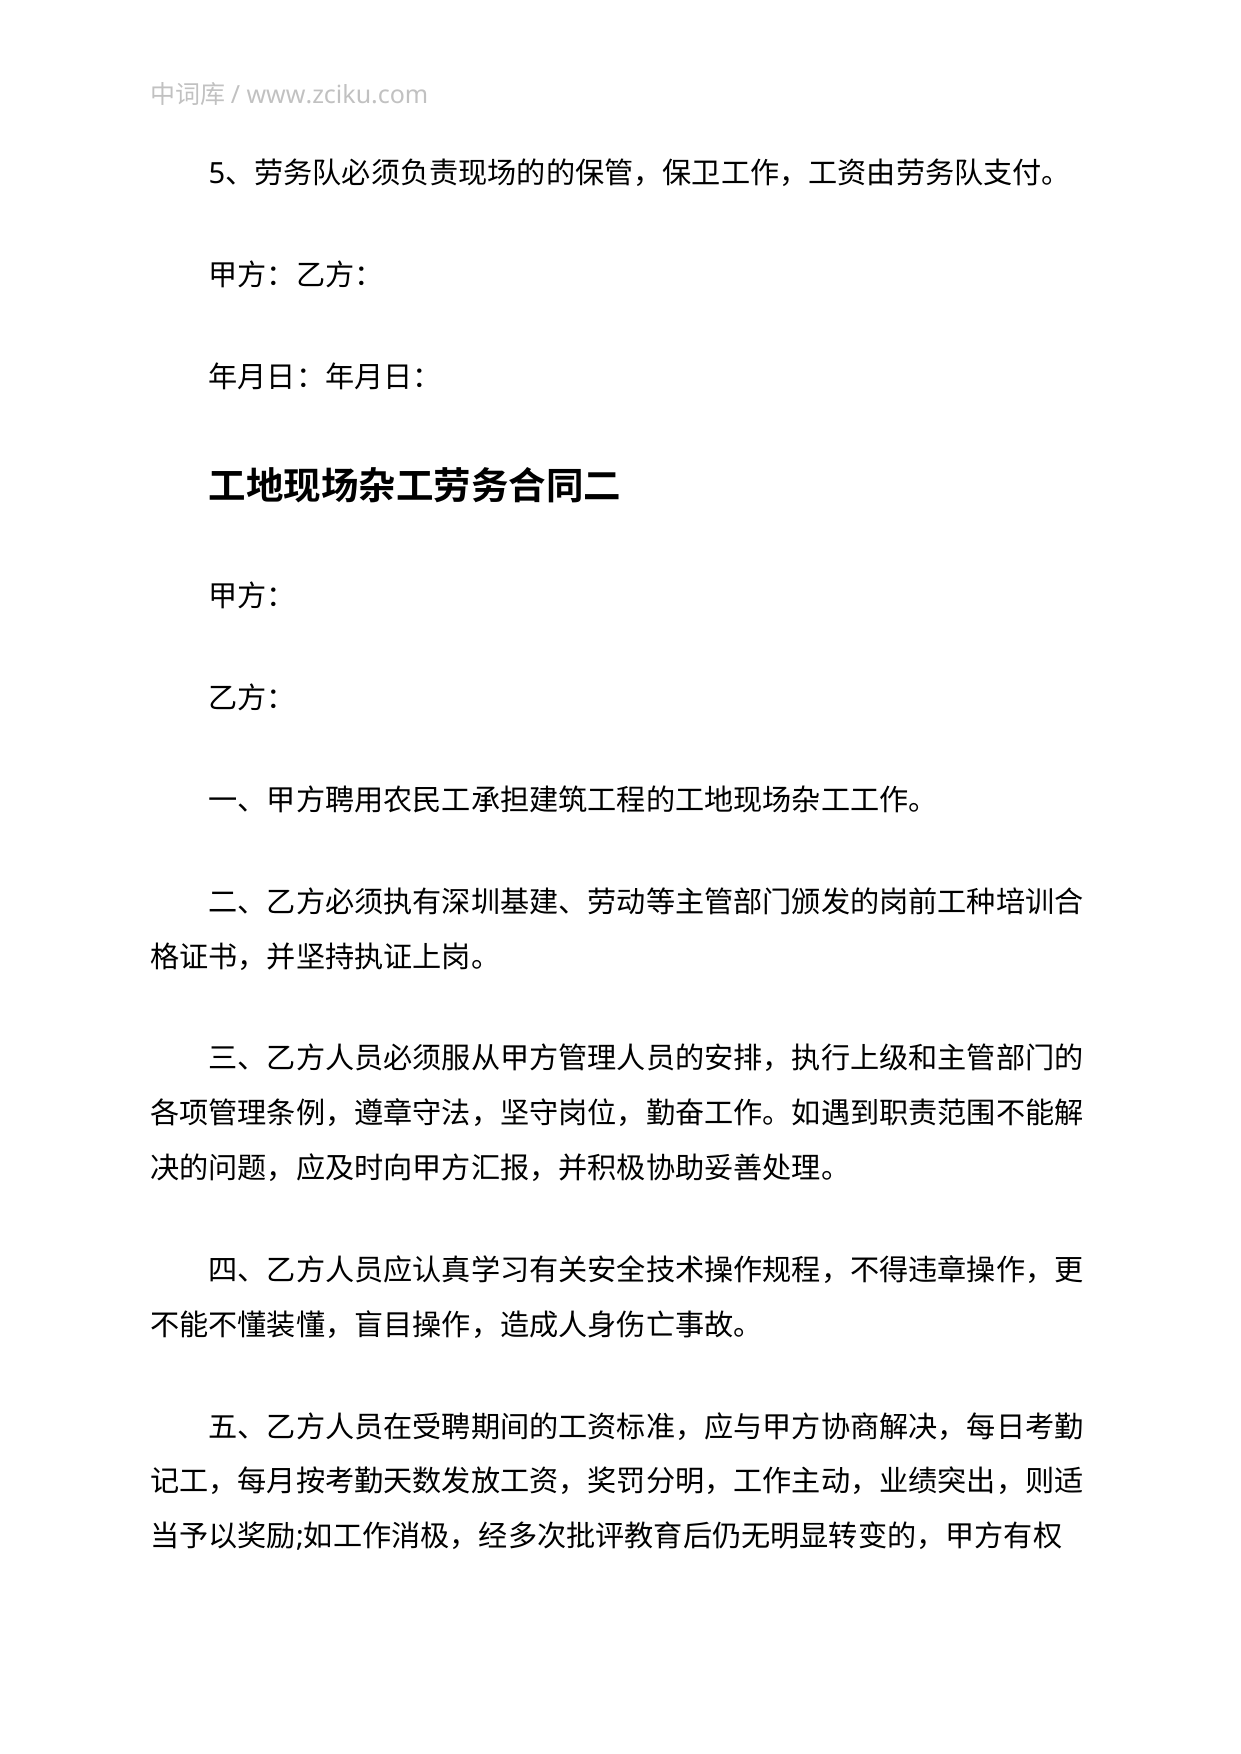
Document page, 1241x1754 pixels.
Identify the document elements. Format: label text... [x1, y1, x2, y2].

text 四、乙方人员应认真学习有关安全技术操作规程，不得违章操作，更不能不懂装懂，盲目操作，造成人身伤亡事故。 [150, 1246, 1090, 1344]
text 二、乙方必须执有深圳基建、劳动等主管部门颁发的岗前工种培训合格证书，并坚持执证上岗。 [150, 878, 1090, 975]
text 年月日：年月日： [150, 354, 1090, 396]
text 一、甲方聘用农民工承担建筑工程的工地现场杂工工作。 [150, 776, 1090, 819]
text 三、乙方人员必须服从甲方管理人员的安排，执行上级和主管部门的各项管理条例，遵章守法，坚守岗位，勤奋工作。如遇到职责范围不能解决的问题，应及时向甲方汇报，并积极协助妥善处理。 [150, 1035, 1090, 1187]
text 甲方： [150, 573, 1090, 615]
text 甲方：乙方： [150, 252, 1090, 294]
text 乙方： [150, 675, 1090, 717]
text 5、劳务队必须负责现场的的保管，保卫工作，工资由劳务队支付。 [150, 150, 1090, 192]
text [150, 1403, 1090, 1555]
text 工地现场杂工劳务合同二 [150, 456, 1090, 510]
